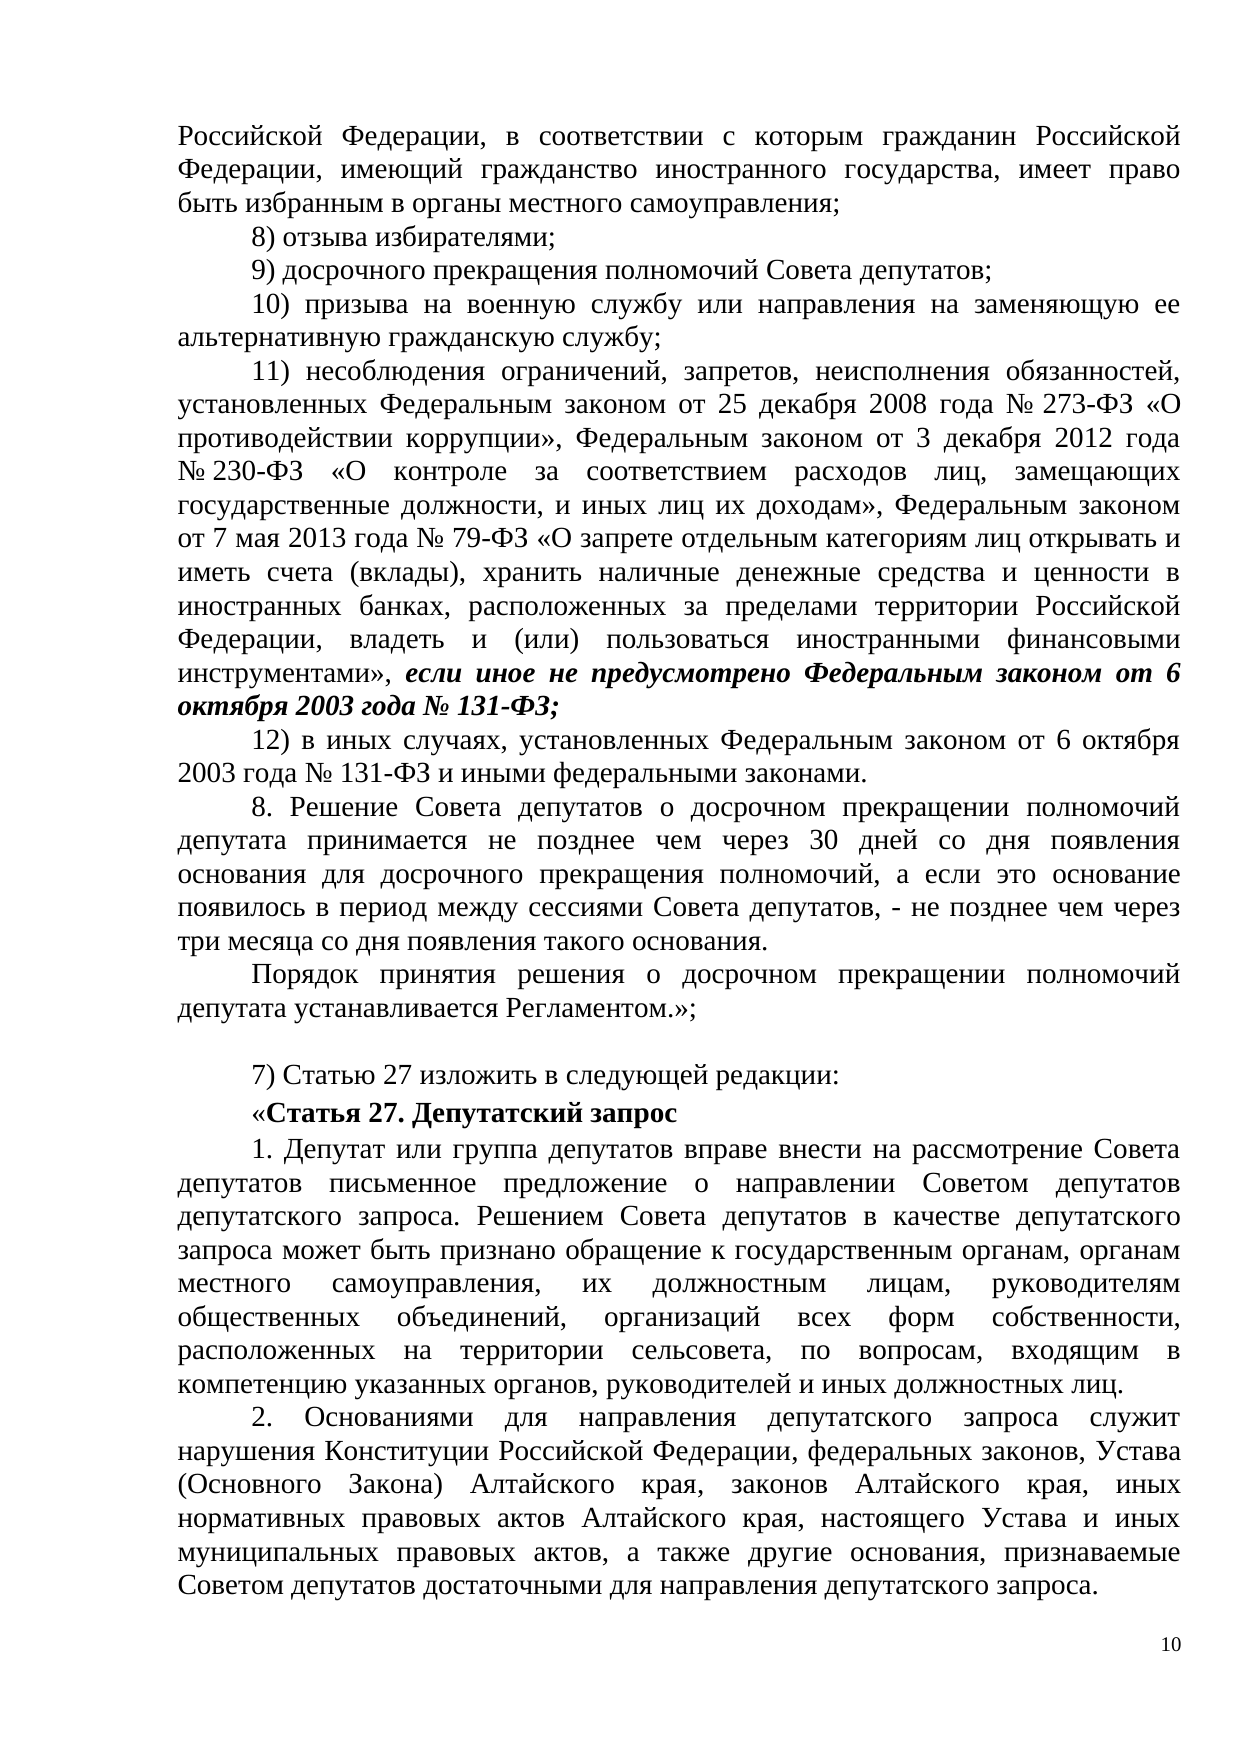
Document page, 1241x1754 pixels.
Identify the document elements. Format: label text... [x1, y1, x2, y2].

text 8) отзыва избирателями; [177, 219, 1181, 252]
text Порядок принятия решения о досрочном прекращении полномочий депутата устанавливается Регламентом.»; [177, 957, 1181, 1024]
subtitle «Статья 27. Депутатский запрос [177, 1095, 1181, 1128]
text 12) в иных случаях, установленных Федеральным законом от 6 октября 2003 года № 131-ФЗ и иными федеральными законами. [177, 722, 1181, 789]
text 7) Статью 27 изложить в следующей редакции: [177, 1057, 1181, 1091]
text 2. Основаниями для направления депутатского запроса служит нарушения Конституции Российской Федерации, федеральных законов, Устава (Основного Закона) Алтайского края, законов Алтайского края, иных нормативных правовых актов Алтайского края, настоящего Устава и иных муниципальных правовых актов, а также другие основания, признаваемые Советом депутатов достаточными для направления депутатского запроса. [177, 1399, 1181, 1601]
text 9) досрочного прекращения полномочий Совета депутатов; [177, 252, 1181, 286]
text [177, 118, 1181, 219]
text 11) несоблюдения ограничений, запретов, неисполнения обязанностей, установленных Федеральным законом от 25 декабря 2008 года № 273-ФЗ «О противодействии коррупции», Федеральным законом от 3 декабря 2012 года № 230-ФЗ «О контроле за соответствием расходов лиц, замещающих государственные должности, и иных лиц их доходам», Федеральным законом от 7 мая 2013 года № 79-ФЗ «О запрете отдельным категориям лиц открывать и иметь счета (вклады), хранить наличные денежные средства и ценности в иностранных банках, расположенных за пределами территории Российской Федерации, владеть и (или) пользоваться иностранными финансовыми инструментами», если иное не предусмотрено Федеральным законом от 6 октября 2003 года № 131-ФЗ; [177, 353, 1181, 722]
text 1. Депутат или группа депутатов вправе внести на рассмотрение Совета депутатов письменное предложение о направлении Советом депутатов депутатского запроса. Решением Совета депутатов в качестве депутатского запроса может быть признано обращение к государственным органам, органам местного самоуправления, их должностным лицам, руководителям общественных объединений, организаций всех форм собственности, расположенных на территории сельсовета, по вопросам, входящим в компетенцию указанных органов, руководителей и иных должностных лиц. [177, 1131, 1181, 1399]
text 8. Решение Совета депутатов о досрочном прекращении полномочий депутата принимается не позднее чем через 30 дней со дня появления основания для досрочного прекращения полномочий, а если это основание появилось в период между сессиями Совета депутатов, - не позднее чем через три месяца со дня появления такого основания. [177, 789, 1181, 957]
text 10) призыва на военную службу или направления на заменяющую ее альтернативную гражданскую службу; [177, 286, 1181, 353]
